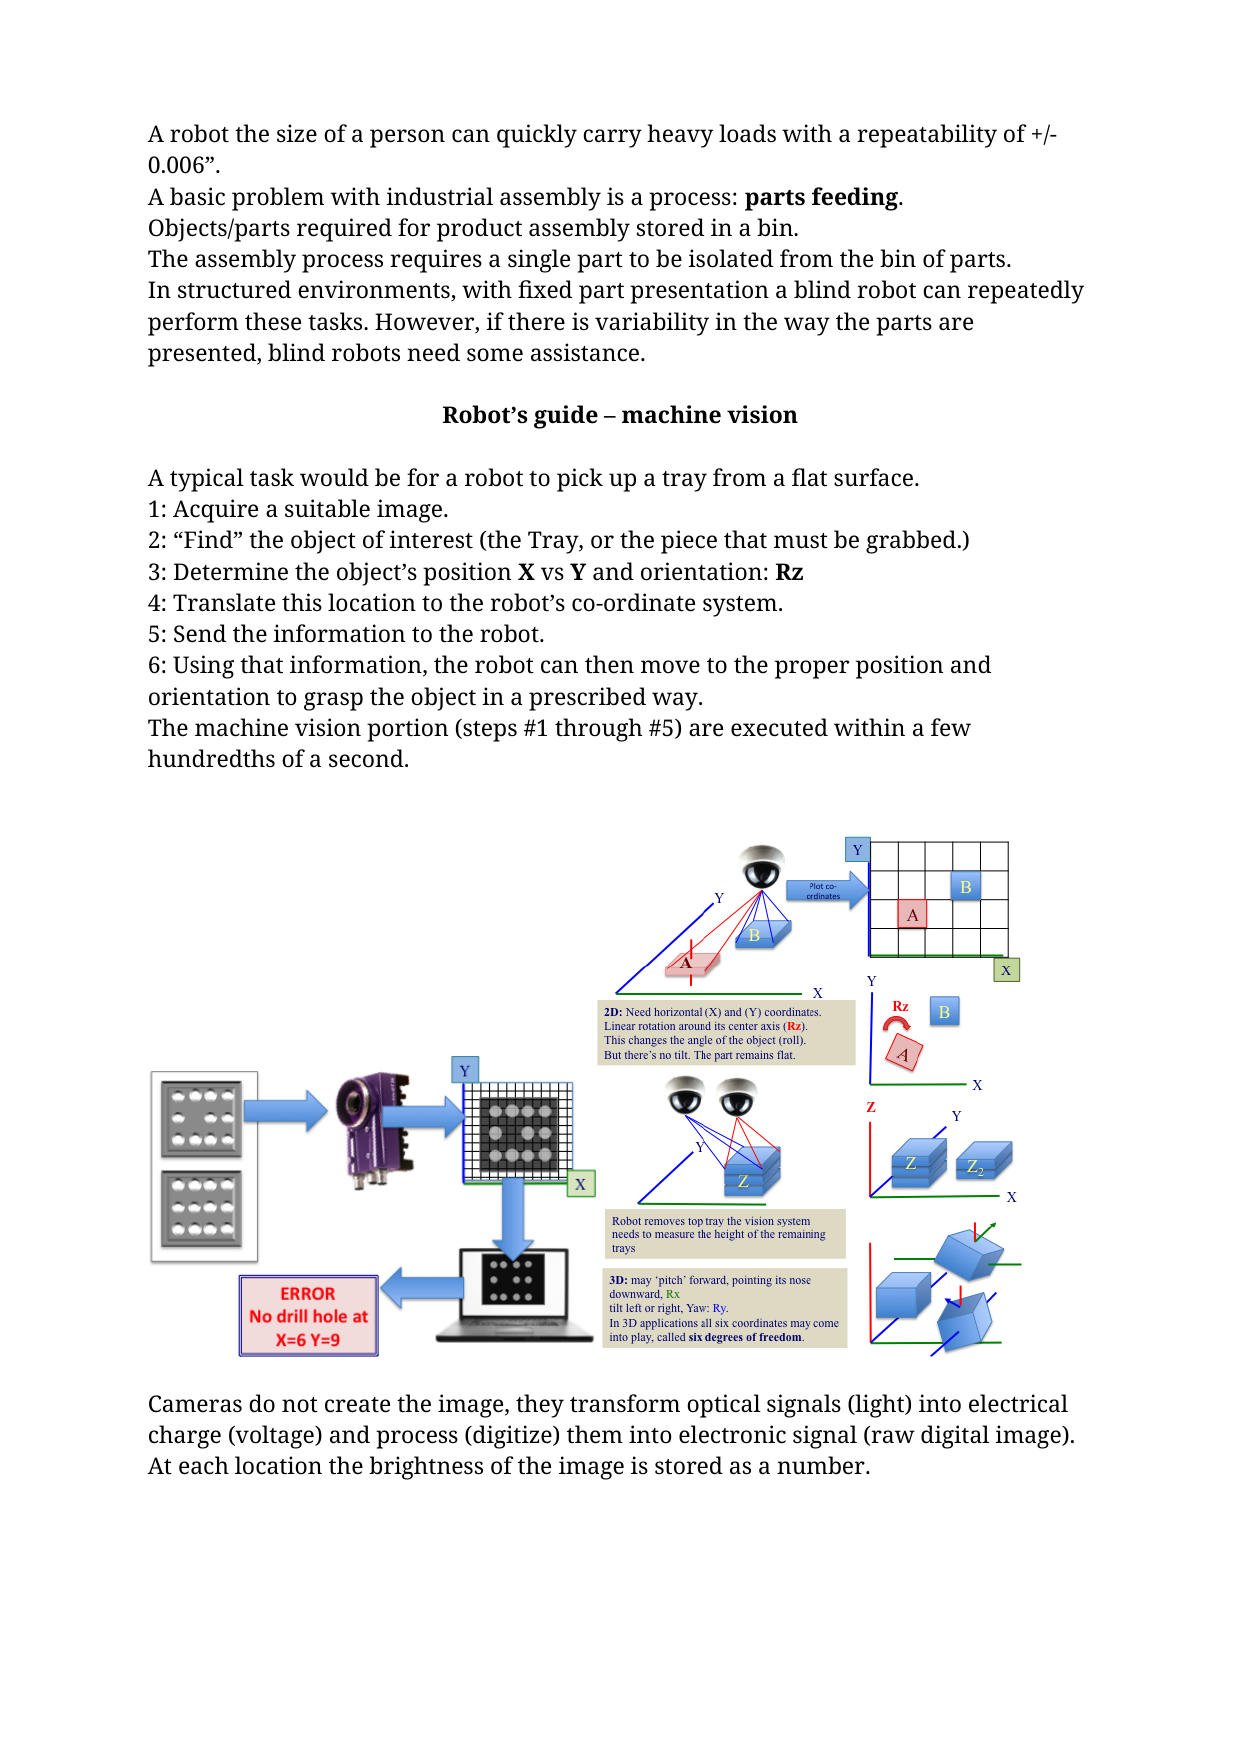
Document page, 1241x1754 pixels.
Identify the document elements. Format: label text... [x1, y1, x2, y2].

text 1: Acquire a suitable image. [148, 493, 1092, 524]
text The assembly process requires a single part to be isolated from the bin of parts. [148, 243, 1092, 274]
text 5: Send the information to the robot. [148, 618, 1092, 649]
text A basic problem with industrial assembly is a process: parts feeding. [148, 181, 1092, 212]
picture [147, 836, 1025, 1357]
text The machine vision portion (steps #1 through #5) are executed within a few hundredths of a second. [148, 712, 1092, 774]
text Objects/parts required for product assembly stored in a bin. [148, 212, 1092, 243]
text A robot the size of a person can quickly carry heavy loads with a repeatability of +/- 0.006”. [148, 118, 1092, 181]
text A typical task would be for a robot to pick up a tray from a flat surface. [148, 462, 1092, 493]
text Robot’s guide – machine vision [148, 399, 1092, 431]
text In structured environments, with fixed part presentation a blind robot can repeatedly perform these tasks. However, if there is variability in the way the parts are presented, blind robots need some assistance. [148, 274, 1092, 368]
text 3: Determine the object’s position X vs Y and orientation: Rz [148, 556, 1092, 587]
text 2: “Find” the object of interest (the Tray, or the piece that must be grabbed.) [148, 524, 1092, 556]
text 6: Using that information, the robot can then move to the proper position and orientation to grasp the object in a prescribed way. [148, 649, 1092, 712]
text At each location the brightness of the image is stored as a number. [148, 1450, 1092, 1481]
text 4: Translate this location to the robot’s co-ordinate system. [148, 587, 1092, 618]
text Cameras do not create the image, they transform optical signals (light) into electrical charge (voltage) and process (digitize) them into electronic signal (raw digital image). [148, 1388, 1092, 1450]
